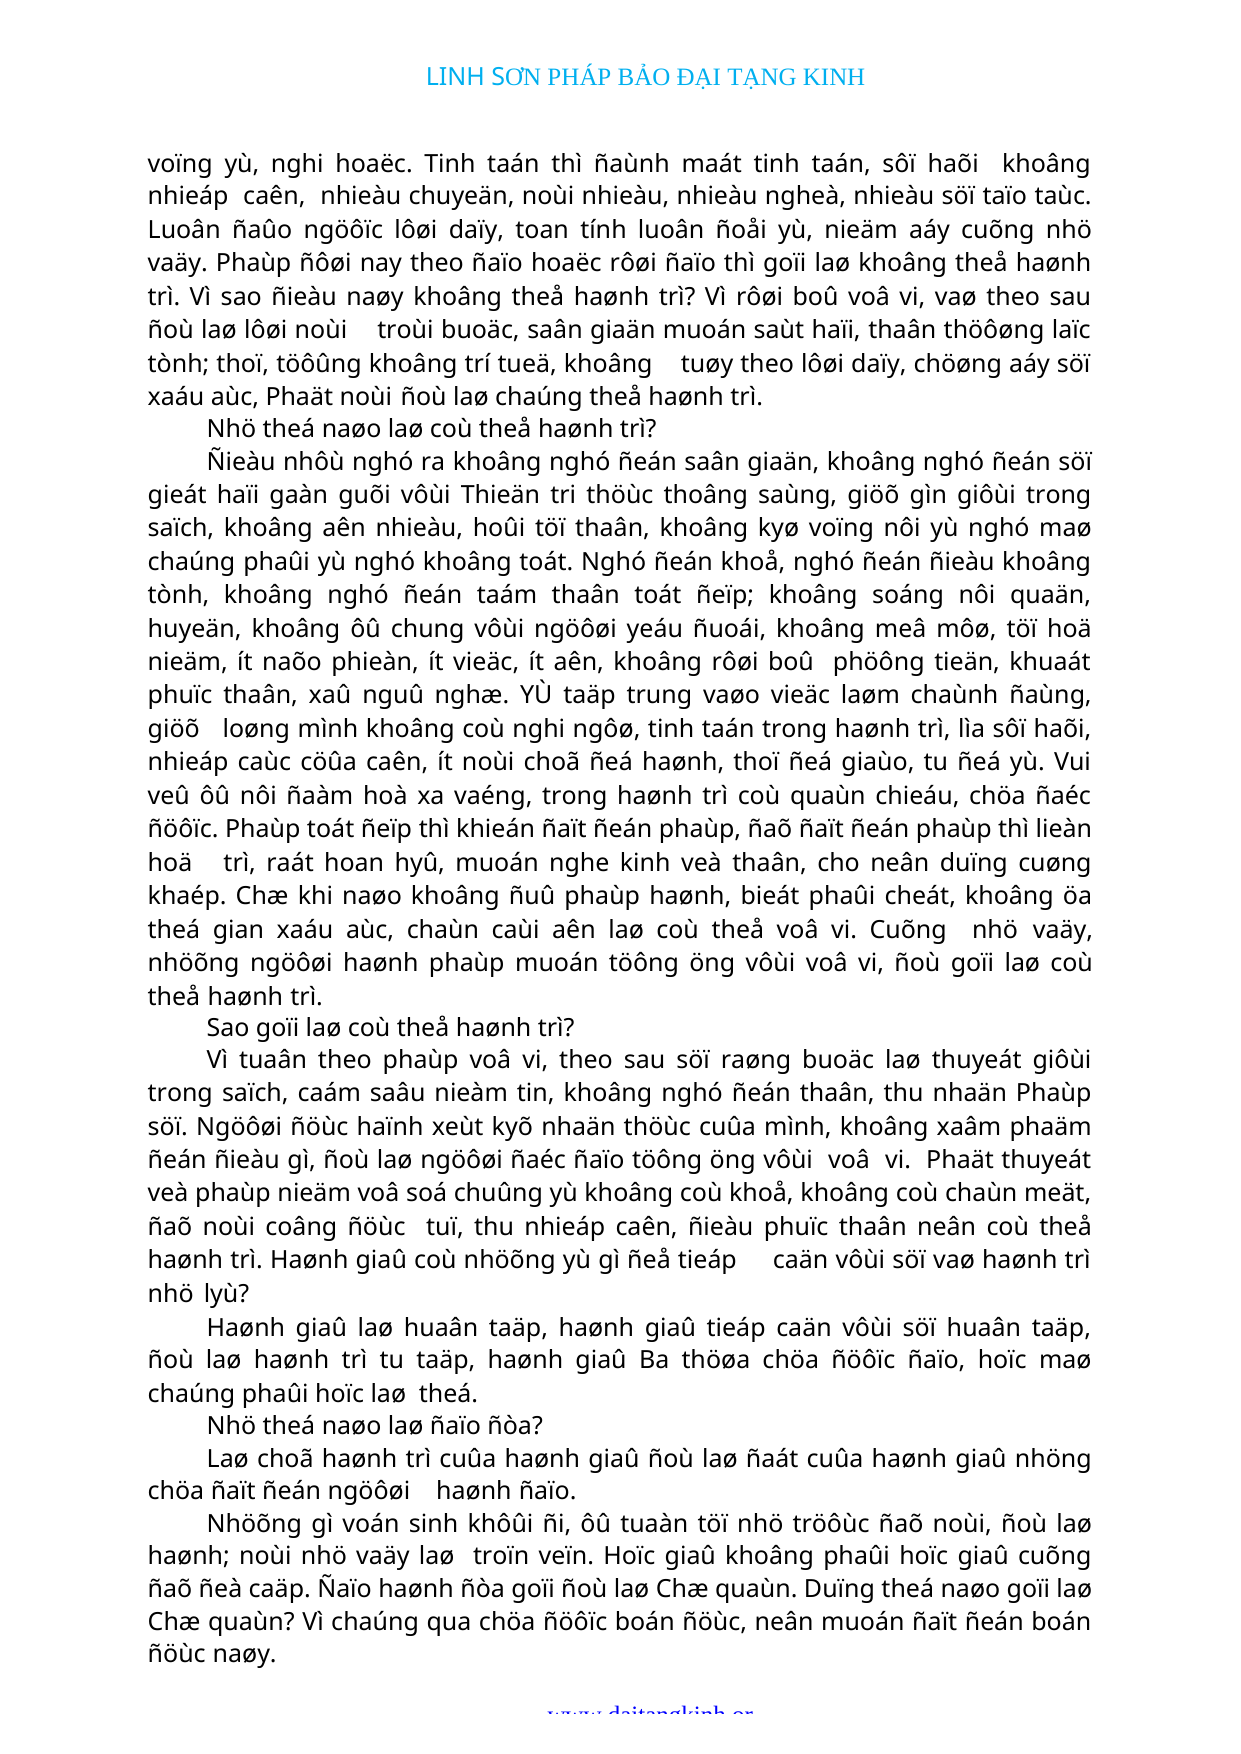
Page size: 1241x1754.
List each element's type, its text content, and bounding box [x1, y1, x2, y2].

text Nhö theá naøo laø coù theå haønh trì? [206, 413, 1105, 444]
text Haønh giaû laø huaân taäp, haønh giaû tieáp caän vôùi söï huaân taäp, ñoù laø haønh trì tu taäp, haønh giaû Ba thöøa chöa ñöôïc ñaïo, hoïc maø chaúng phaûi hoïc laø theá. [147, 1309, 1093, 1410]
text Laø choã haønh trì cuûa haønh giaû ñoù laø ñaát cuûa haønh giaû nhöng chöa ñaït ñeán ngöôøi haønh ñaïo. [147, 1441, 1092, 1506]
text Ñieàu nhôù nghó ra khoâng nghó ñeán saân giaän, khoâng nghó ñeán söï gieát haïi gaàn guõi vôùi Thieän tri thöùc thoâng saùng, giöõ gìn giôùi trong saïch, khoâng aên nhieàu, hoûi töï thaân, khoâng kyø voïng nôi yù nghó maø chaúng phaûi yù nghó khoâng toát. Nghó ñeán khoå, nghó ñeán ñieàu khoâng tònh, khoâng nghó ñeán taám thaân toát ñeïp; khoâng soáng nôi quaän, huyeän, khoâng ôû chung vôùi ngöôøi yeáu ñuoái, khoâng meâ môø, töï hoä nieäm, ít naõo phieàn, ít vieäc, ít aên, khoâng rôøi boû phöông tieän, khuaát phuïc thaân, xaû nguû nghæ. YÙ taäp trung vaøo vieäc laøm chaùnh ñaùng, giöõ loøng mình khoâng coù nghi ngôø, tinh taán trong haønh trì, lìa sôï haõi, nhieáp caùc cöûa caên, ít noùi choã ñeá haønh, thoï ñeá giaùo, tu ñeá yù. Vui veû ôû nôi ñaàm hoà xa vaéng, trong haønh trì coù quaùn chieáu, chöa ñaéc ñöôïc. Phaùp toát ñeïp thì khieán ñaït ñeán phaùp, ñaõ ñaït ñeán phaùp thì lieàn hoä trì, raát hoan hyû, muoán nghe kinh veà thaân, cho neân duïng cuøng khaép. Chæ khi naøo khoâng ñuû phaùp haønh, bieát phaûi cheát, khoâng öa theá gian xaáu aùc, chaùn caùi aên laø coù theå voâ vi. Cuõng nhö vaäy, nhöõng ngöôøi haønh phaùp muoán töông öng vôùi voâ vi, ñoù goïi laø coù theå haønh trì. [147, 444, 1093, 1012]
text voïng yù, nghi hoaëc. Tinh taán thì ñaùnh maát tinh taán, sôï haõi khoâng nhieáp caên, nhieàu chuyeän, noùi nhieàu, nhieàu ngheà, nhieàu söï taïo taùc. Luoân ñaûo ngöôïc lôøi daïy, toan tính luoân ñoåi yù, nieäm aáy cuõng nhö vaäy. Phaùp ñôøi nay theo ñaïo hoaëc rôøi ñaïo thì goïi laø khoâng theå haønh trì. Vì sao ñieàu naøy khoâng theå haønh trì? Vì rôøi boû voâ vi, vaø theo sau ñoù laø lôøi noùi troùi buoäc, saân giaän muoán saùt haïi, thaân thöôøng laïc tònh; thoï, töôûng khoâng trí tueä, khoâng tuøy theo lôøi daïy, chöøng aáy söï xaáu aùc, Phaät noùi ñoù laø chaúng theå haønh trì. [147, 145, 1093, 413]
text Vì tuaân theo phaùp voâ vi, theo sau söï raøng buoäc laø thuyeát giôùi trong saïch, caám saâu nieàm tin, khoâng nghó ñeán thaân, thu nhaän Phaùp söï. Ngöôøi ñöùc haïnh xeùt kyõ nhaän thöùc cuûa mình, khoâng xaâm phaäm ñeán ñieàu gì, ñoù laø ngöôøi ñaéc ñaïo töông öng vôùi voâ vi. Phaät thuyeát veà phaùp nieäm voâ soá chuûng yù khoâng coù khoå, khoâng coù chaùn meät, ñaõ noùi coâng ñöùc tuï, thu nhieáp caên, ñieàu phuïc thaân neân coù theå haønh trì. Haønh giaû coù nhöõng yù gì ñeå tieáp caän vôùi söï vaø haønh trì nhö lyù? [147, 1042, 1093, 1309]
text Nhö theá naøo laø ñaïo ñòa? [206, 1410, 1105, 1441]
text Nhöõng gì voán sinh khôûi ñi, ôû tuaàn töï nhö tröôùc ñaõ noùi, ñoù laø haønh; noùi nhö vaäy laø troïn veïn. Hoïc giaû khoâng phaûi hoïc giaû cuõng ñaõ ñeà caäp. Ñaïo haønh ñòa goïi ñoù laø Chæ quaùn. Duïng theá naøo goïi laø Chæ quaùn? Vì chaúng qua chöa ñöôïc boán ñöùc, neân muoán ñaït ñeán boán ñöùc naøy. [147, 1506, 1093, 1670]
text Sao goïi laø coù theå haønh trì? [206, 1012, 1105, 1042]
